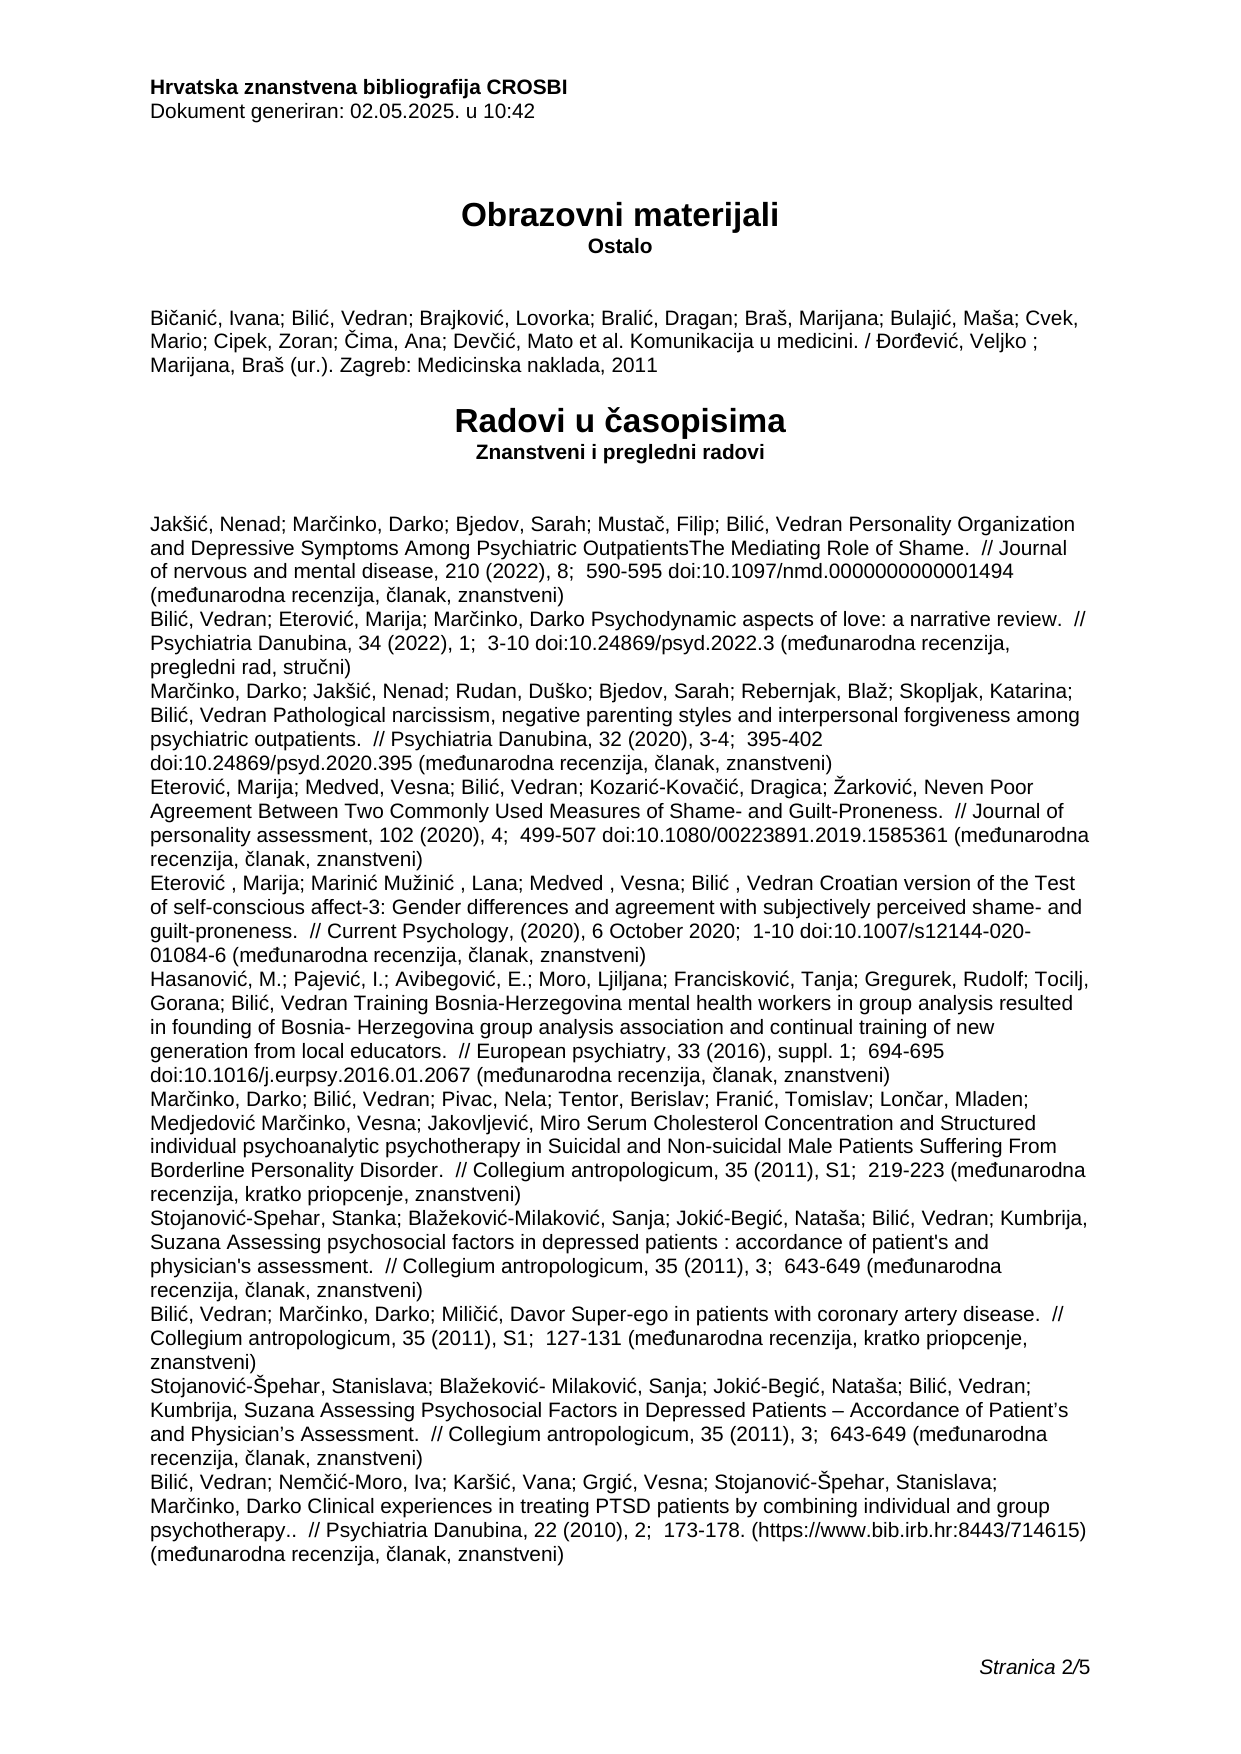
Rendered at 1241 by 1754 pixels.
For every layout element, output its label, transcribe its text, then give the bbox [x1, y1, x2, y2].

text Eterović, Marija; Medved, Vesna; Bilić, Vedran; Kozarić-Kovačić, Dragica; Žarković, Neven [150, 775, 1090, 871]
text Hasanović, M.; Pajević, I.; Avibegović, E.; Moro, Ljiljana; Francisković, Tanja; Gregurek, Rudolf; Tocilj, Gorana; Bilić, Vedran [150, 967, 1090, 1086]
text Bilić, Vedran; Marčinko, Darko; Miličić, Davor [150, 1302, 1090, 1374]
text Stojanović-Špehar, Stanislava; Blažeković- Milaković, Sanja; Jokić-Begić, Nataša; Bilić, Vedran; Kumbrija, Suzana [150, 1374, 1090, 1470]
text Jakšić, Nenad; Marčinko, Darko; Bjedov, Sarah; Mustač, Filip; Bilić, Vedran [150, 511, 1090, 607]
subtitle Obrazovni materijali [150, 195, 1090, 233]
text Bičanić, Ivana; Bilić, Vedran; Brajković, Lovorka; Bralić, Dragan; Braš, Marijana; Bulajić, Maša; Cvek, Mario; Cipek, Zoran; Čima, Ana; Devčić, Mato et al. [150, 305, 1090, 377]
subtitle Ostalo [150, 233, 1090, 257]
text Stojanović-Spehar, Stanka; Blažeković-Milaković, Sanja; Jokić-Begić, Nataša; Bilić, Vedran; Kumbrija, Suzana [150, 1206, 1090, 1302]
text Bilić, Vedran; Nemčić-Moro, Iva; Karšić, Vana; Grgić, Vesna; Stojanović-Špehar, Stanislava; Marčinko, Darko [150, 1470, 1090, 1566]
text Marčinko, Darko; Jakšić, Nenad; Rudan, Duško; Bjedov, Sarah; Rebernjak, Blaž; Skopljak, Katarina; Bilić, Vedran [150, 679, 1090, 775]
text Marčinko, Darko; Bilić, Vedran; Pivac, Nela; Tentor, Berislav; Franić, Tomislav; Lončar, Mladen; Medjedović Marčinko, Vesna; Jakovljević, Miro [150, 1086, 1090, 1206]
text Eterović , Marija; Marinić Mužinić , Lana; Medved , Vesna; Bilić , Vedran [150, 871, 1090, 967]
text Bilić, Vedran; Eterović, Marija; Marčinko, Darko [150, 607, 1090, 679]
subtitle Znanstveni i pregledni radovi [150, 439, 1090, 463]
subtitle Radovi u časopisima [150, 401, 1090, 439]
